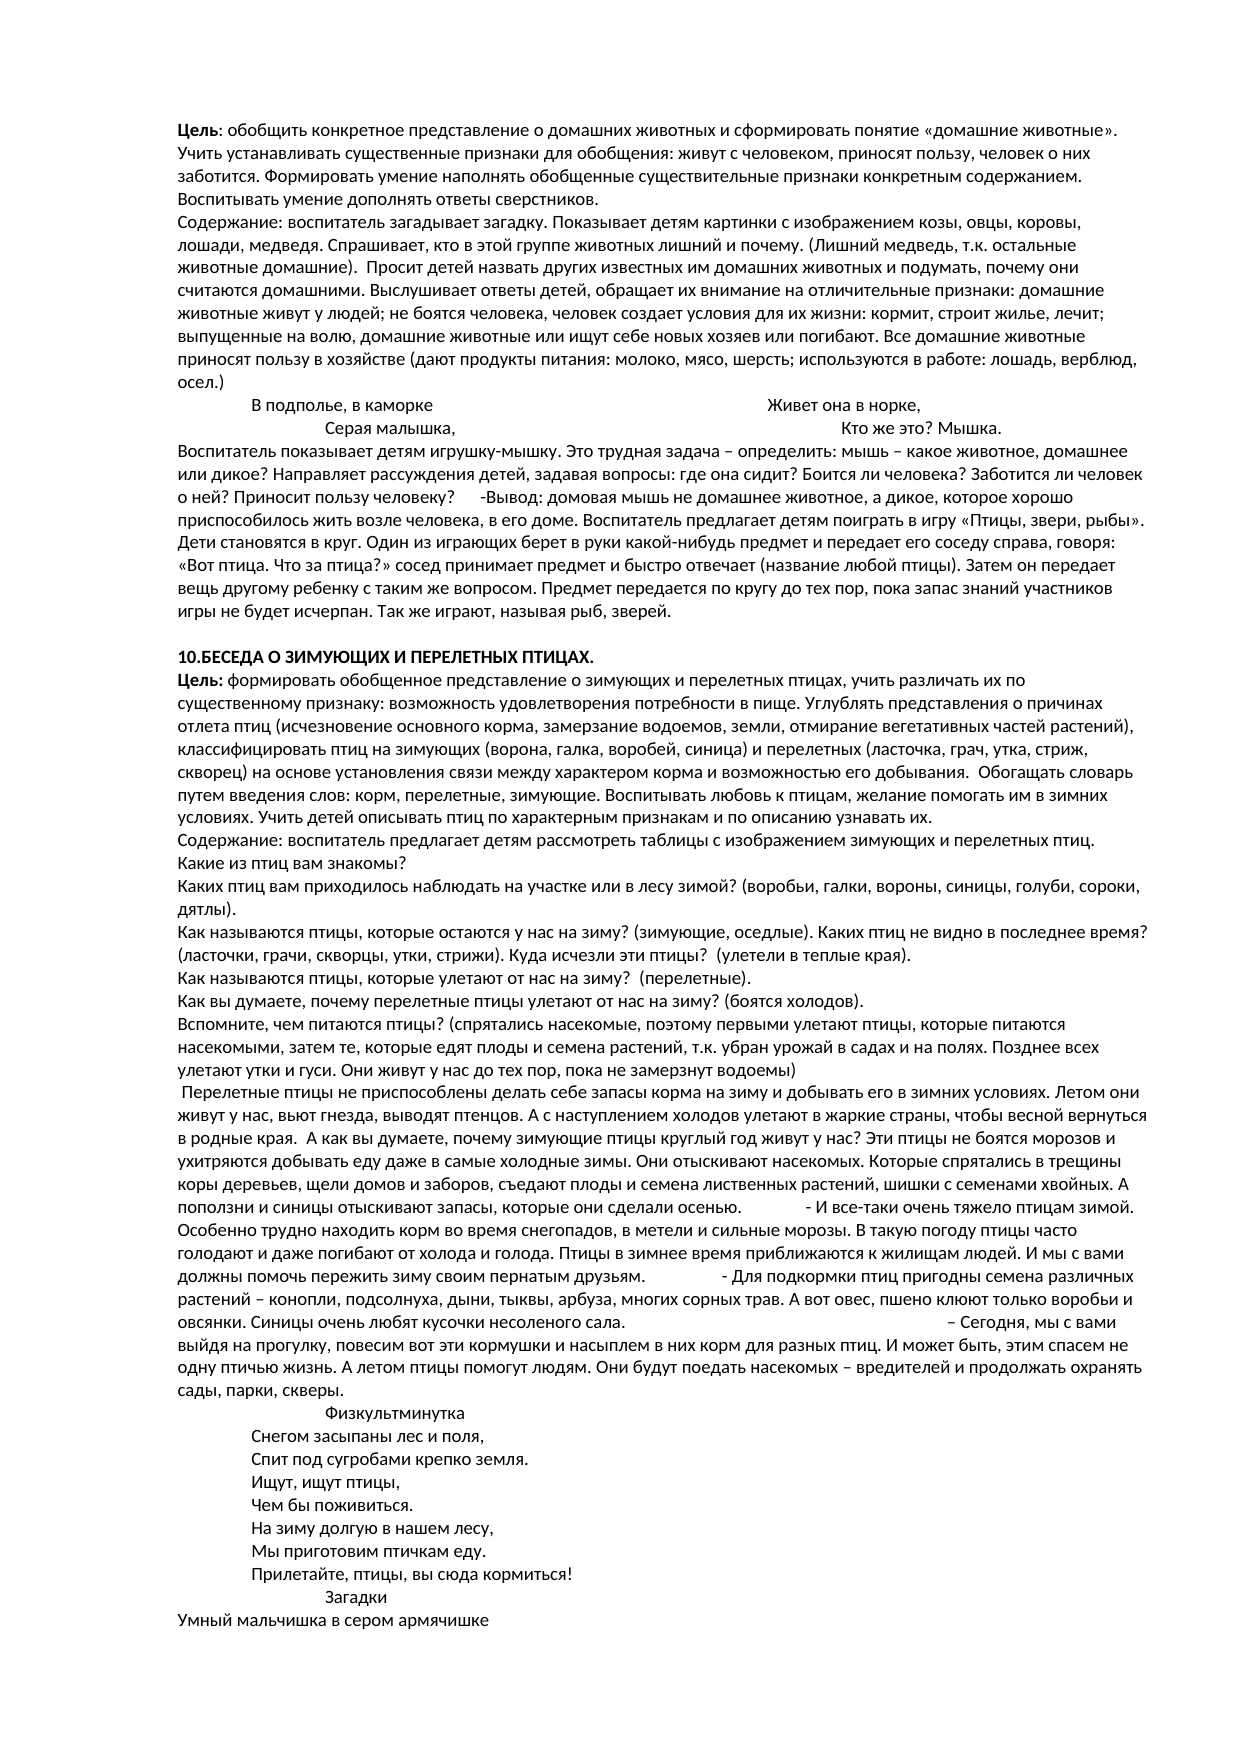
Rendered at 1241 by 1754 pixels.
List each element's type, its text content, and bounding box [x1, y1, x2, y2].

text Как называются птицы, которые улетают от нас на зиму? (перелетные). [177, 966, 1152, 989]
text Какие из птиц вам знакомы? [177, 851, 1152, 874]
text На зиму долгую в нашем лесу, [177, 1516, 1152, 1539]
text Физкультминутка [177, 1401, 1152, 1424]
text 10.БЕСЕДА О ЗИМУЮЩИХ И ПЕРЕЛЕТНЫХ ПТИЦАХ. [177, 645, 1152, 668]
text Содержание: воспитатель загадывает загадку. Показывает детям картинки с изображением козы, овцы, коровы, лошади, медведя. Спрашивает, кто в этой группе животных лишний и почему. (Лишний медведь, т.к. остальные животные домашние). Просит детей назвать других известных им домашних животных и подумать, почему они считаются домашними. Выслушивает ответы детей, обращает их внимание на отличительные признаки: домашние животные живут у людей; не боятся человека, человек создает условия для их жизни: кормит, строит жилье, лечит; выпущенные на волю, домашние животные или ищут себе новых хозяев или погибают. Все домашние животные приносят пользу в хозяйстве (дают продукты питания: молоко, мясо, шерсть; используются в работе: лошадь, верблюд, осел.) [177, 210, 1152, 393]
text Спит под сугробами крепко земля. [177, 1447, 1152, 1470]
text Перелетные птицы не приспособлены делать себе запасы корма на зиму и добывать его в зимних условиях. Летом они живут у нас, вьют гнезда, выводят птенцов. А с наступлением холодов улетают в жаркие страны, чтобы весной вернуться в родные края. А как вы думаете, почему зимующие птицы круглый год живут у нас? Эти птицы не боятся морозов и ухитряются добывать еду даже в самые холодные зимы. Они отыскивают насекомых. Которые спрятались в трещины коры деревьев, щели домов и заборов, съедают плоды и семена лиственных растений, шишки с семенами хвойных. А поползни и синицы отыскивают запасы, которые они сделали осенью. - И все-таки очень тяжело птицам зимой. Особенно трудно находить корм во время снегопадов, в метели и сильные морозы. В такую погоду птицы часто голодают и даже погибают от холода и голода. Птицы в зимнее время приближаются к жилищам людей. И мы с вами должны помочь пережить зиму своим пернатым друзьям. - Для подкормки птиц пригодны семена различных растений – конопли, подсолнуха, дыни, тыквы, арбуза, многих сорных трав. А вот овес, пшено клюют только воробьи и овсянки. Синицы очень любят кусочки несоленого сала. – Сегодня, мы с вами выйдя на прогулку, повесим вот эти кормушки и насыплем в них корм для разных птиц. И может быть, этим спасем не одну птичью жизнь. А летом птицы помогут людям. Они будут поедать насекомых – вредителей и продолжать охранять сады, парки, скверы. [177, 1081, 1152, 1401]
text Прилетайте, птицы, вы сюда кормиться! [177, 1562, 1152, 1585]
text Загадки [177, 1585, 1152, 1608]
text Каких птиц вам приходилось наблюдать на участке или в лесу зимой? (воробьи, галки, вороны, синицы, голуби, сороки, дятлы). [177, 874, 1152, 920]
text Мы приготовим птичкам еду. [177, 1539, 1152, 1562]
text Умный мальчишка в сером армячишке [177, 1608, 1152, 1631]
text Воспитатель показывает детям игрушку-мышку. Это трудная задача – определить: мышь – какое животное, домашнее или дикое? Направляет рассуждения детей, задавая вопросы: где она сидит? Боится ли человека? Заботится ли человек о ней? Приносит пользу человеку? -Вывод: домовая мышь не домашнее животное, а дикое, которое хорошо приспособилось жить возле человека, в его доме. Воспитатель предлагает детям поиграть в игру «Птицы, звери, рыбы». Дети становятся в круг. Один из играющих берет в руки какой-нибудь предмет и передает его соседу справа, говоря: «Вот птица. Что за птица?» сосед принимает предмет и быстро отвечает (название любой птицы). Затем он передает вещь другому ребенку с таким же вопросом. Предмет передается по кругу до тех пор, пока запас знаний участников игры не будет исчерпан. Так же играют, называя рыб, зверей. [177, 439, 1152, 622]
text Как называются птицы, которые остаются у нас на зиму? (зимующие, оседлые). Каких птиц не видно в последнее время? (ласточки, грачи, скворцы, утки, стрижи). Куда исчезли эти птицы? (улетели в теплые края). [177, 920, 1152, 966]
text Цель: обобщить конкретное представление о домашних животных и сформировать понятие «домашние животные». Учить устанавливать существенные признаки для обобщения: живут с человеком, приносят пользу, человек о них заботится. Формировать умение наполнять обобщенные существительные признаки конкретным содержанием. Воспитывать умение дополнять ответы сверстников. [177, 118, 1152, 210]
text Как вы думаете, почему перелетные птицы улетают от нас на зиму? (боятся холодов). [177, 989, 1152, 1012]
text Чем бы поживиться. [177, 1493, 1152, 1516]
text Содержание: воспитатель предлагает детям рассмотреть таблицы с изображением зимующих и перелетных птиц. [177, 828, 1152, 851]
text Цель: формировать обобщенное представление о зимующих и перелетных птицах, учить различать их по существенному признаку: возможность удовлетворения потребности в пище. Углублять представления о причинах отлета птиц (исчезновение основного корма, замерзание водоемов, земли, отмирание вегетативных частей растений), классифицировать птиц на зимующих (ворона, галка, воробей, синица) и перелетных (ласточка, грач, утка, стриж, скворец) на основе установления связи между характером корма и возможностью его добывания. Обогащать словарь путем введения слов: корм, перелетные, зимующие. Воспитывать любовь к птицам, желание помогать им в зимних условиях. Учить детей описывать птиц по характерным признакам и по описанию узнавать их. [177, 668, 1152, 828]
text Вспомните, чем питаются птицы? (спрятались насекомые, поэтому первыми улетают птицы, которые питаются насекомыми, затем те, которые едят плоды и семена растений, т.к. убран урожай в садах и на полях. Позднее всех улетают утки и гуси. Они живут у нас до тех пор, пока не замерзнут водоемы) [177, 1012, 1152, 1081]
text Ищут, ищут птицы, [177, 1470, 1152, 1493]
text В подполье, в каморке Живет она в норке, Серая малышка, Кто же это? Мышка. [177, 393, 1152, 439]
text Снегом засыпаны лес и поля, [177, 1424, 1152, 1447]
